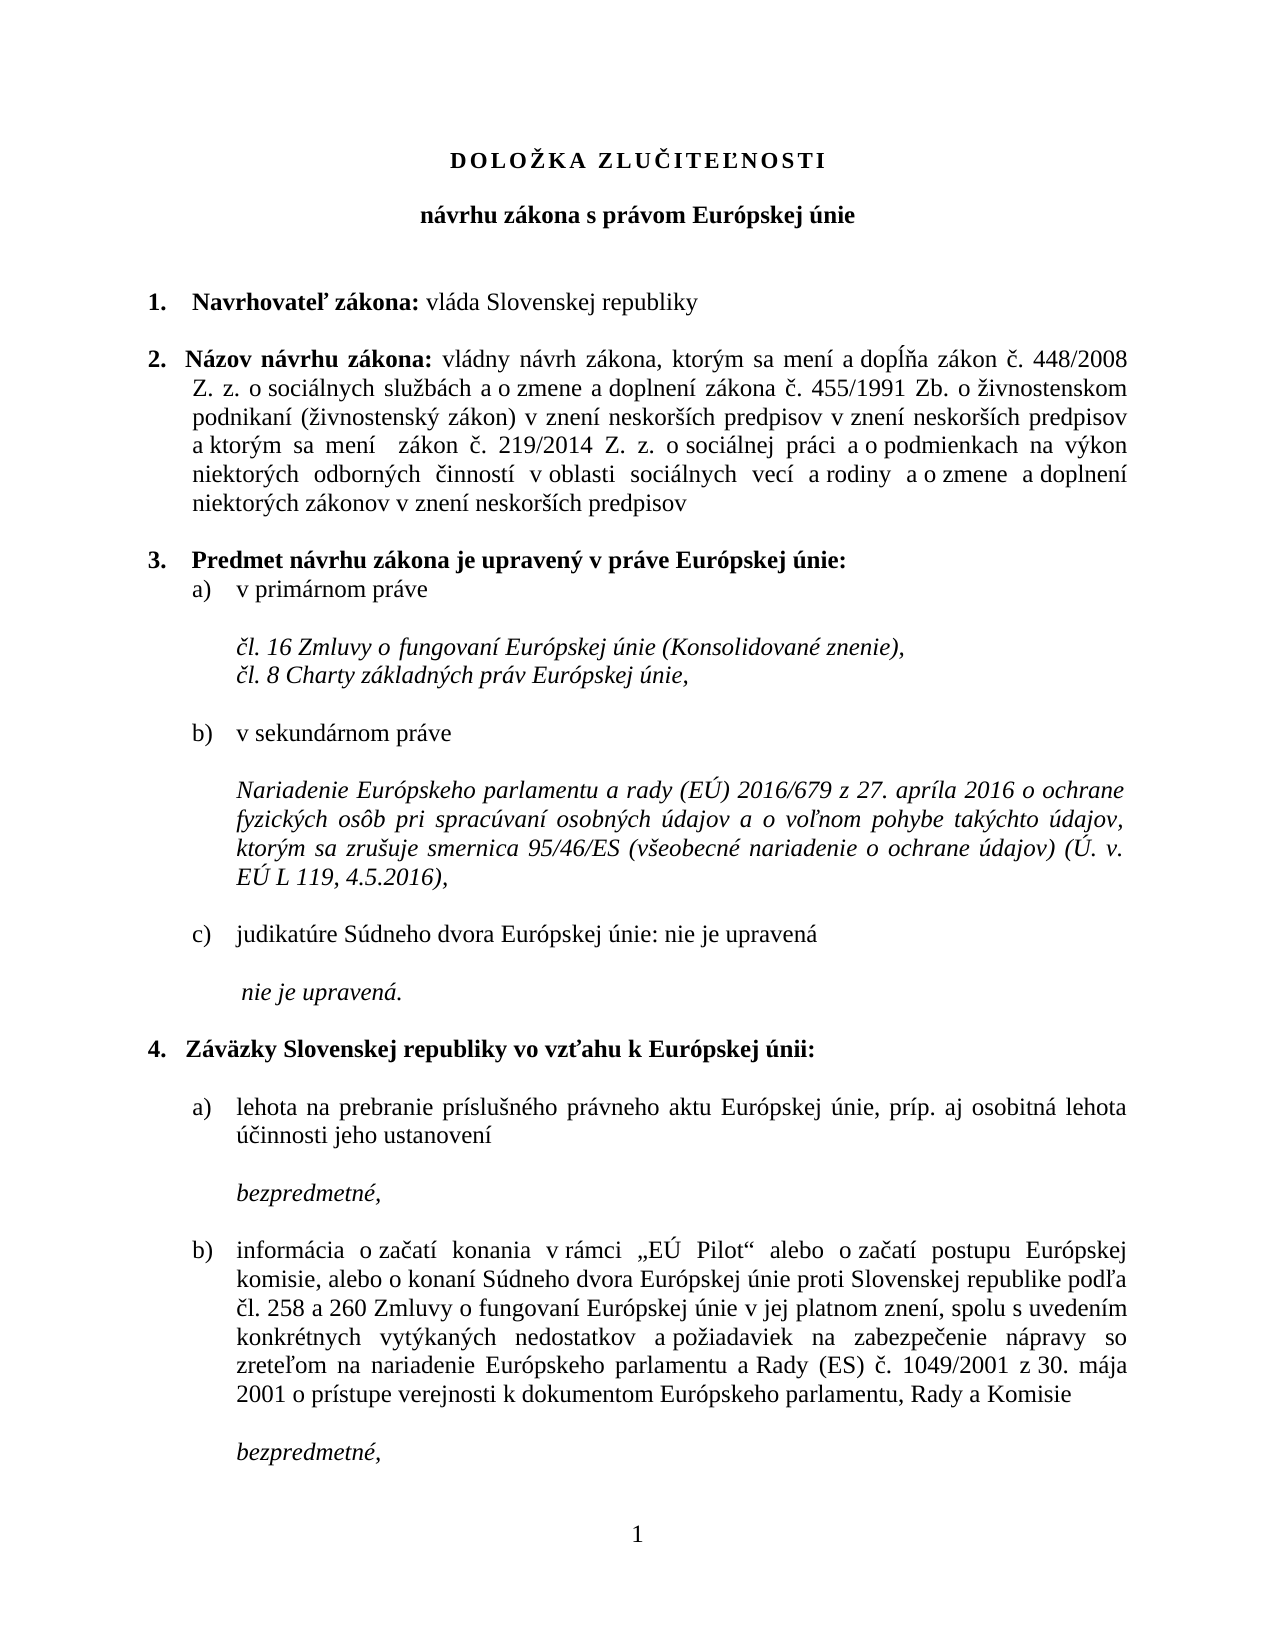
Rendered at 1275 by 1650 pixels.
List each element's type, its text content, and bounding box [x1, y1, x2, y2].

list v primárnom práve [192, 574, 1127, 603]
text návrhu zákona s právom Európskej únie [148, 200, 1127, 229]
list judikatúre Súdneho dvora Európskej únie: nie je upravená [192, 919, 1127, 948]
text čl. 8 Charty základných práv Európskej únie, [236, 660, 1127, 689]
list v sekundárnom práve [192, 718, 1127, 747]
text bezpredmetné, [192, 1178, 1127, 1207]
text čl. 16 Zmluvy o fungovaní Európskej únie (Konsolidované znenie), [236, 632, 1127, 660]
text nie je upravená. [241, 977, 1127, 1005]
list informácia o začatí konania v rámci „EÚ Pilot“ alebo o začatí postupu Európskej komisie, alebo o konaní Súdneho dvora Európskej únie proti Slovenskej republike podľa čl. 258 a 260 Zmluvy o fungovaní Európskej únie v jej platnom znení, spolu s uvedením konkrétnych vytýkaných nedostatkov a požiadaviek na zabezpečenie nápravy so zreteľom na nariadenie Európskeho parlamentu a Rady (ES) č. 1049/2001 z 30. mája 2001 o prístupe verejnosti k dokumentom Európskeho parlamentu, Rady a Komisie [192, 1235, 1127, 1408]
text bezpredmetné, [192, 1437, 1127, 1465]
list Navrhovateľ zákona: vláda Slovenskej republiky [148, 287, 1127, 315]
list lehota na prebranie príslušného právneho aktu Európskej únie, príp. aj osobitná lehota účinnosti jeho ustanovení [192, 1092, 1127, 1149]
text 2. Názov návrhu zákona: vládny návrh zákona, ktorým sa mení a dopĺňa zákon č. 448/2008 Z. z. o sociálnych službách a o zmene a doplnení zákona č. 455/1991 Zb. o živnostenskom podnikaní (živnostenský zákon) v znení neskorších predpisov v znení neskorších predpisov a ktorým sa mení zákon č. 219/2014 Z. z. o sociálnej práci a o podmienkach na výkon niektorých odborných činností v oblasti sociálnych vecí a rodiny a o zmene a doplnení niektorých zákonov v znení neskorších predpisov [148, 344, 1127, 517]
text 3. Predmet návrhu zákona je upravený v práve Európskej únie: [148, 545, 1127, 574]
text Nariadenie Európskeho parlamentu a rady (EÚ) 2016/679 z 27. apríla 2016 o ochrane fyzických osôb pri spracúvaní osobných údajov a o voľnom pohybe takýchto údajov, ktorým sa zrušuje smernica 95/46/ES (všeobecné nariadenie o ochrane údajov) (Ú. v. EÚ L 119, 4.5.2016), [236, 775, 1127, 890]
text Doložka zlučiteľnosti [148, 148, 1127, 174]
text 4. Záväzky Slovenskej republiky vo vzťahu k Európskej únii: [148, 1034, 1127, 1063]
